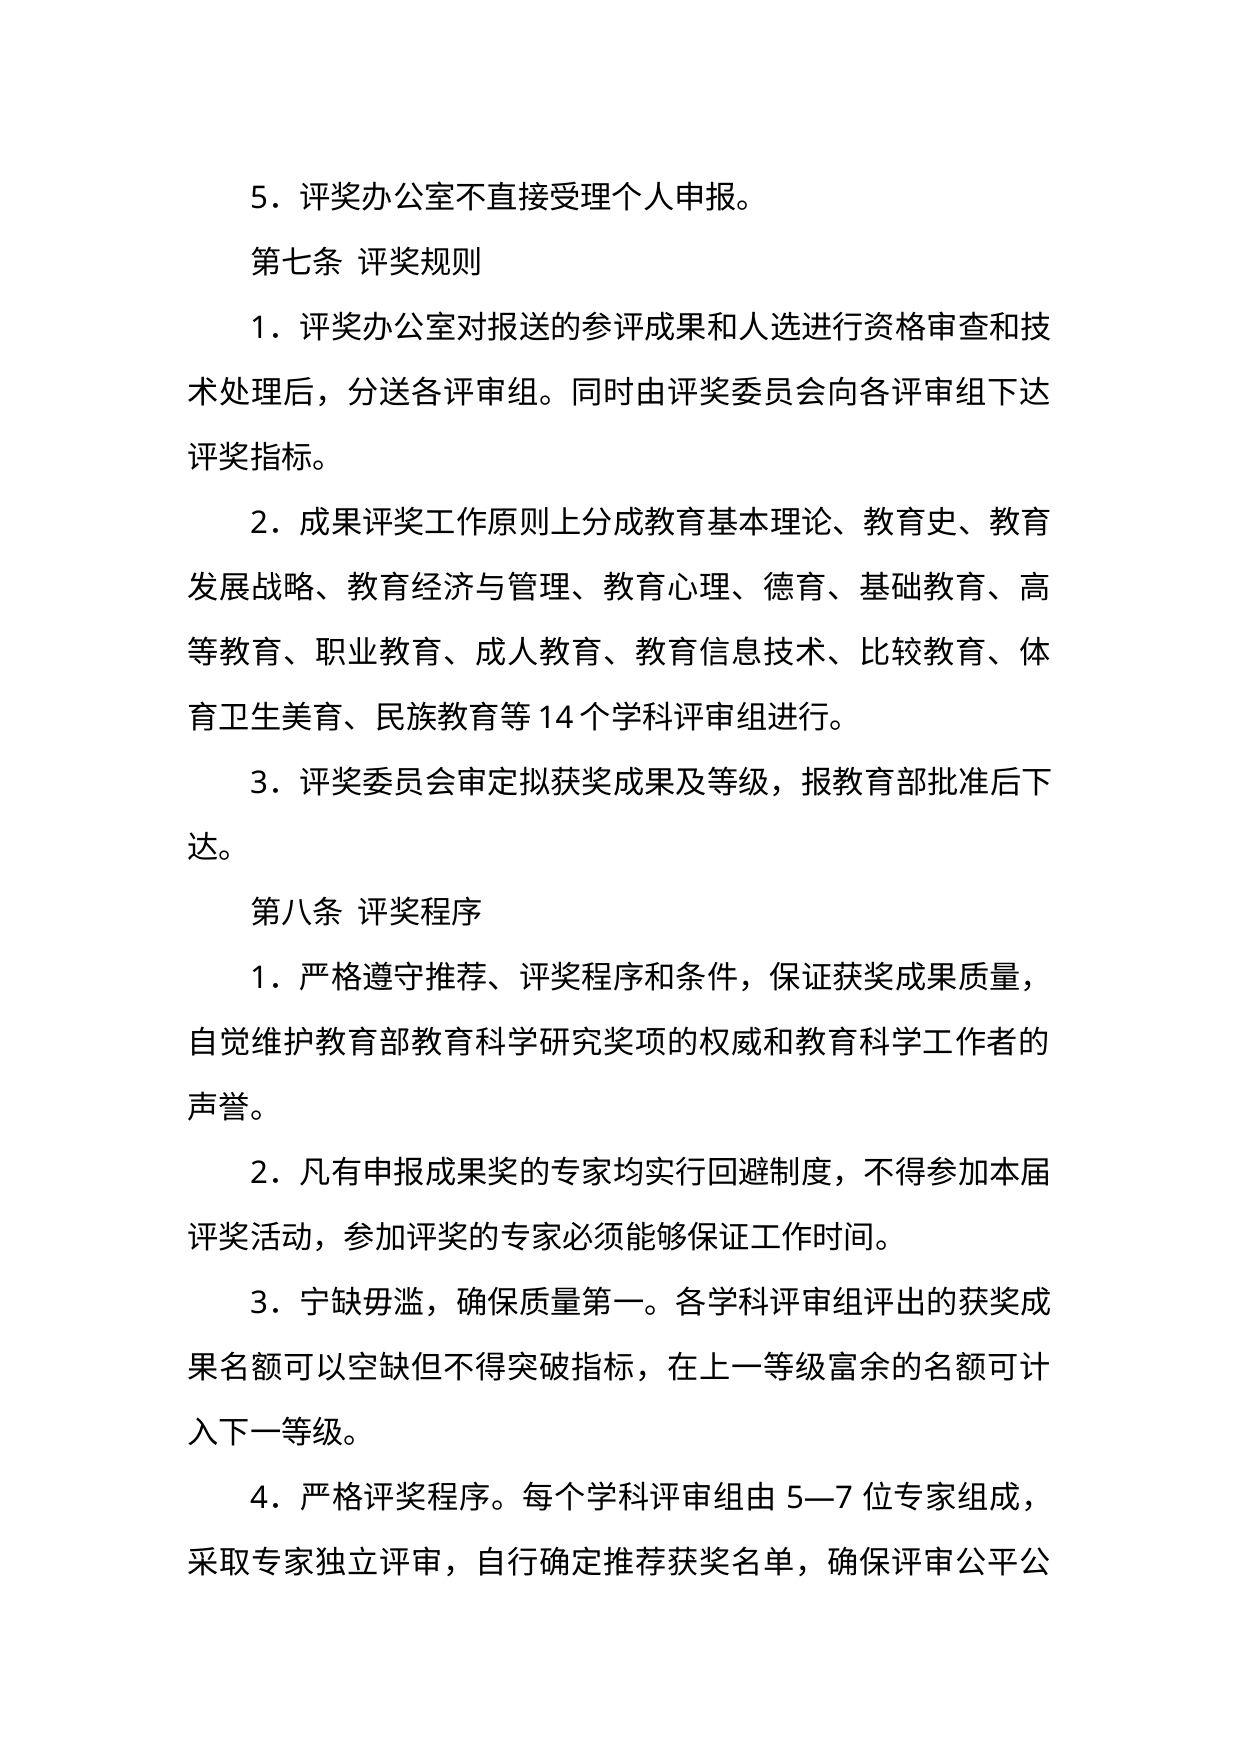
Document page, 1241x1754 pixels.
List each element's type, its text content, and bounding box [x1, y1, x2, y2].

text 5．评奖办公室不直接受理个人申报。 [187, 162, 1053, 227]
text 1．评奖办公室对报送的参评成果和人选进行资格审查和技术处理后，分送各评审组。同时由评奖委员会向各评审组下达评奖指标。 [187, 292, 1053, 487]
text 1．严格遵守推荐、评奖程序和条件，保证获奖成果质量，自觉维护教育部教育科学研究奖项的权威和教育科学工作者的声誉。 [187, 942, 1053, 1137]
text 2．凡有申报成果奖的专家均实行回避制度，不得参加本届评奖活动，参加评奖的专家必须能够保证工作时间。 [187, 1137, 1053, 1267]
text 2．成果评奖工作原则上分成教育基本理论、教育史、教育发展战略、教育经济与管理、教育心理、德育、基础教育、高等教育、职业教育、成人教育、教育信息技术、比较教育、体育卫生美育、民族教育等14个学科评审组进行。 [187, 487, 1053, 747]
text 3．宁缺毋滥，确保质量第一。各学科评审组评出的获奖成果名额可以空缺但不得突破指标，在上一等级富余的名额可计入下一等级。 [187, 1267, 1053, 1462]
text 3．评奖委员会审定拟获奖成果及等级，报教育部批准后下达。 [187, 747, 1053, 877]
text 第七条 评奖规则 [187, 227, 1053, 292]
text 第八条 评奖程序 [187, 877, 1053, 942]
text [187, 1462, 1053, 1592]
